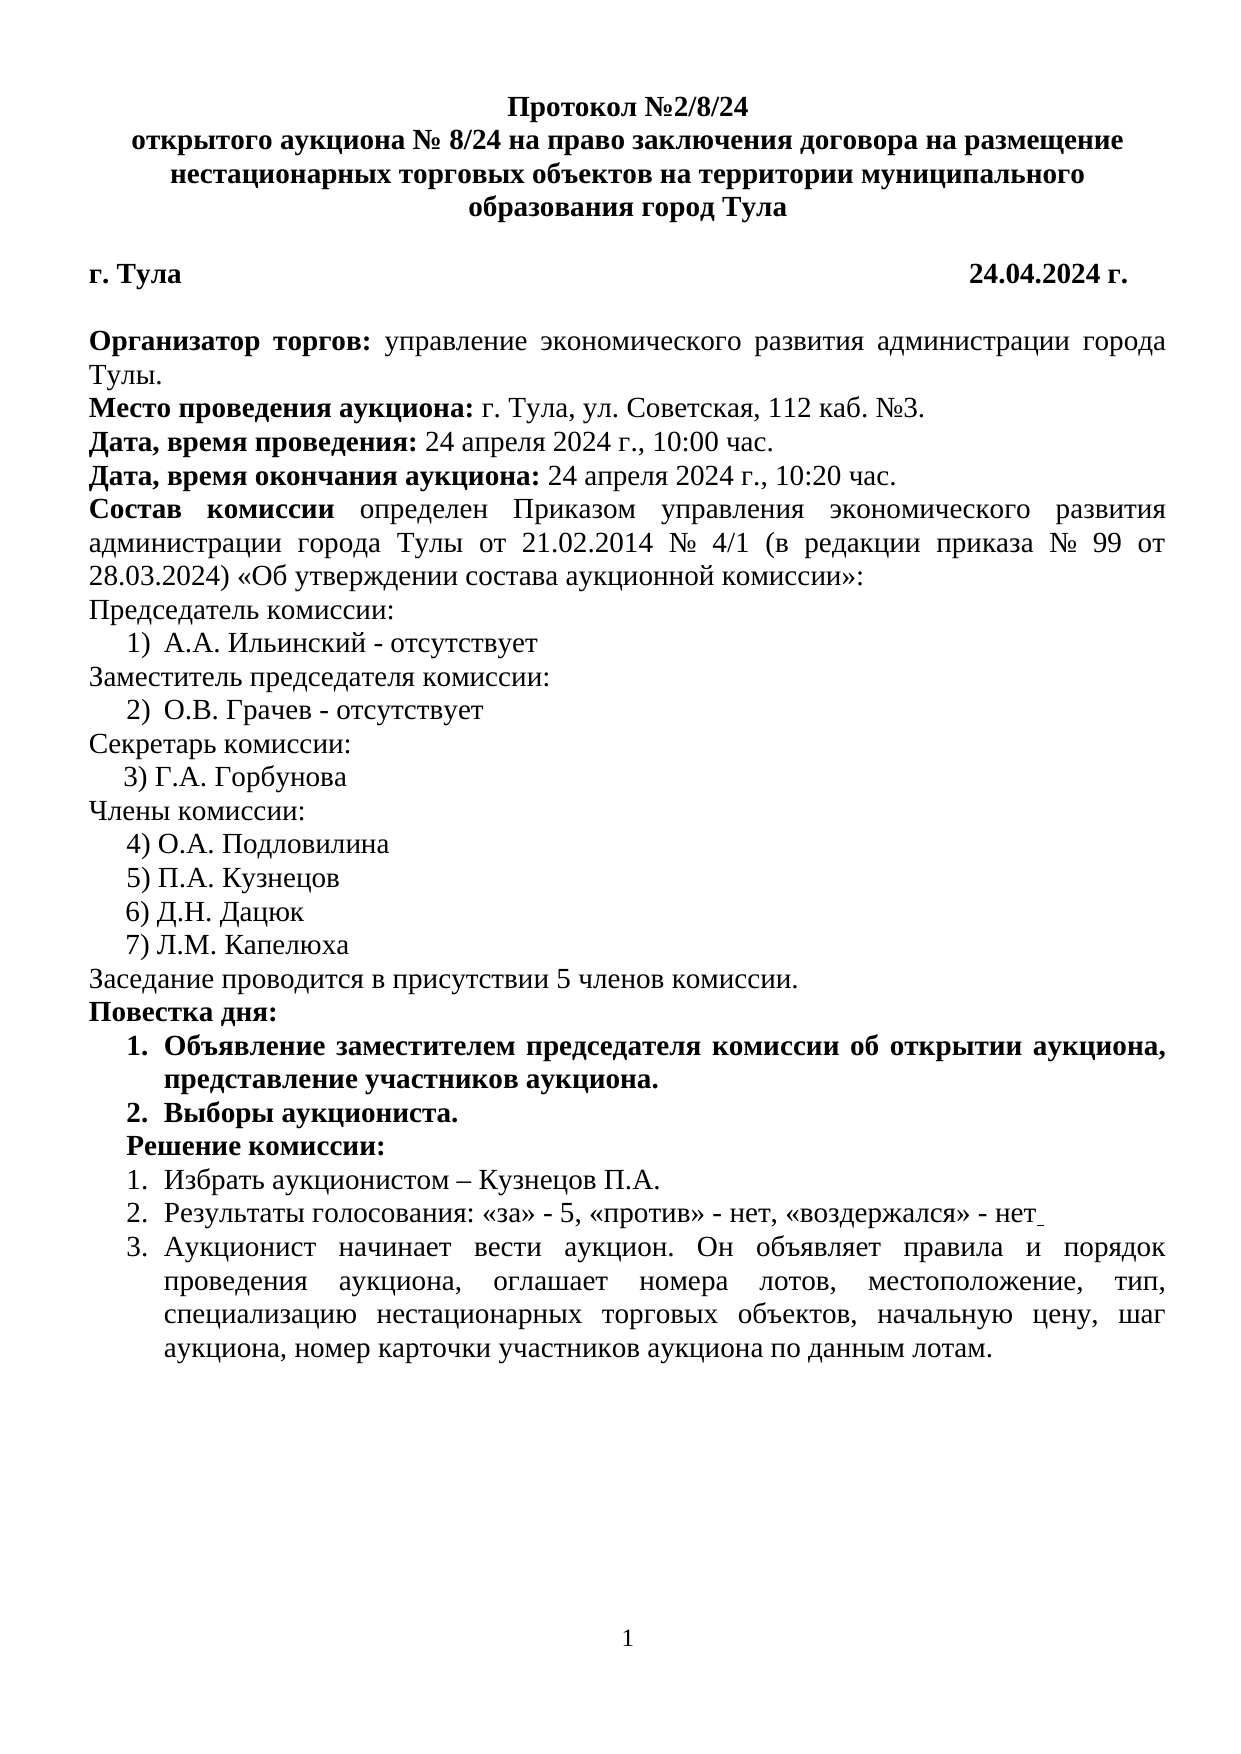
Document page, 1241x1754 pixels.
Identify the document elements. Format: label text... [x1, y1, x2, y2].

text 5) П.А. Кузнецов [126, 860, 1167, 894]
text Секретарь комиссии: [89, 726, 1167, 759]
list Выборы аукциониста. [126, 1095, 1167, 1128]
list Объявление заместителем председателя комиссии об открытии аукциона, представление участников аукциона. [126, 1028, 1167, 1095]
text г. Тула 24.04.2024 г. [89, 256, 1167, 290]
text Место проведения аукциона: г. Тула, ул. Советская, 112 каб. №3. [89, 391, 1167, 424]
text Заместитель председателя комиссии: [89, 659, 1167, 692]
list Аукционист начинает вести аукцион. Он объявляет правила и порядок проведения аукциона, оглашает номера лотов, местоположение, тип, специализацию нестационарных торговых объектов, начальную цену, шаг аукциона, номер карточки участников аукциона по данным лотам. [126, 1229, 1167, 1363]
text Протокол №2/8/24 [89, 89, 1167, 122]
text 6) Д.Н. Дацюк [89, 894, 1167, 927]
text Организатор торгов: управление экономического развития администрации города Тулы. [89, 323, 1167, 391]
text Повестка дня: [89, 994, 1167, 1028]
text Решение комиссии: [126, 1128, 1167, 1162]
text Председатель комиссии: [89, 592, 1167, 625]
text 4) О.А. Подловилина [126, 827, 1167, 860]
list А.А. Ильинский - отсутствует [126, 625, 1167, 659]
text Дата, время окончания аукциона: 24 апреля 2024 г., 10:20 час. [89, 458, 1167, 491]
text Заседание проводится в присутствии 5 членов комиссии. [89, 961, 1167, 994]
text открытого аукциона № 8/24 на право заключения договора на размещение нестационарных торговых объектов на территории муниципального образования город Тула [89, 122, 1167, 223]
text Состав комиссии определен Приказом управления экономического развития администрации города Тулы от 21.02.2014 № 4/1 (в редакции приказа № 99 от 28.03.2024) «Об утверждении состава аукционной комиссии»: [89, 491, 1167, 592]
list Избрать аукционистом – Кузнецов П.А. [126, 1162, 1167, 1196]
text Члены комиссии: [89, 793, 1167, 827]
list О.В. Грачев - отсутствует [126, 692, 1167, 726]
text Дата, время проведения: 24 апреля 2024 г., 10:00 час. [89, 424, 1167, 458]
text 3) Г.А. Горбунова [123, 759, 1167, 793]
list Результаты голосования: «за» - 5, «против» - нет, «воздержался» - нет [126, 1196, 1167, 1229]
text 7) Л.М. Капелюха [89, 927, 1167, 961]
